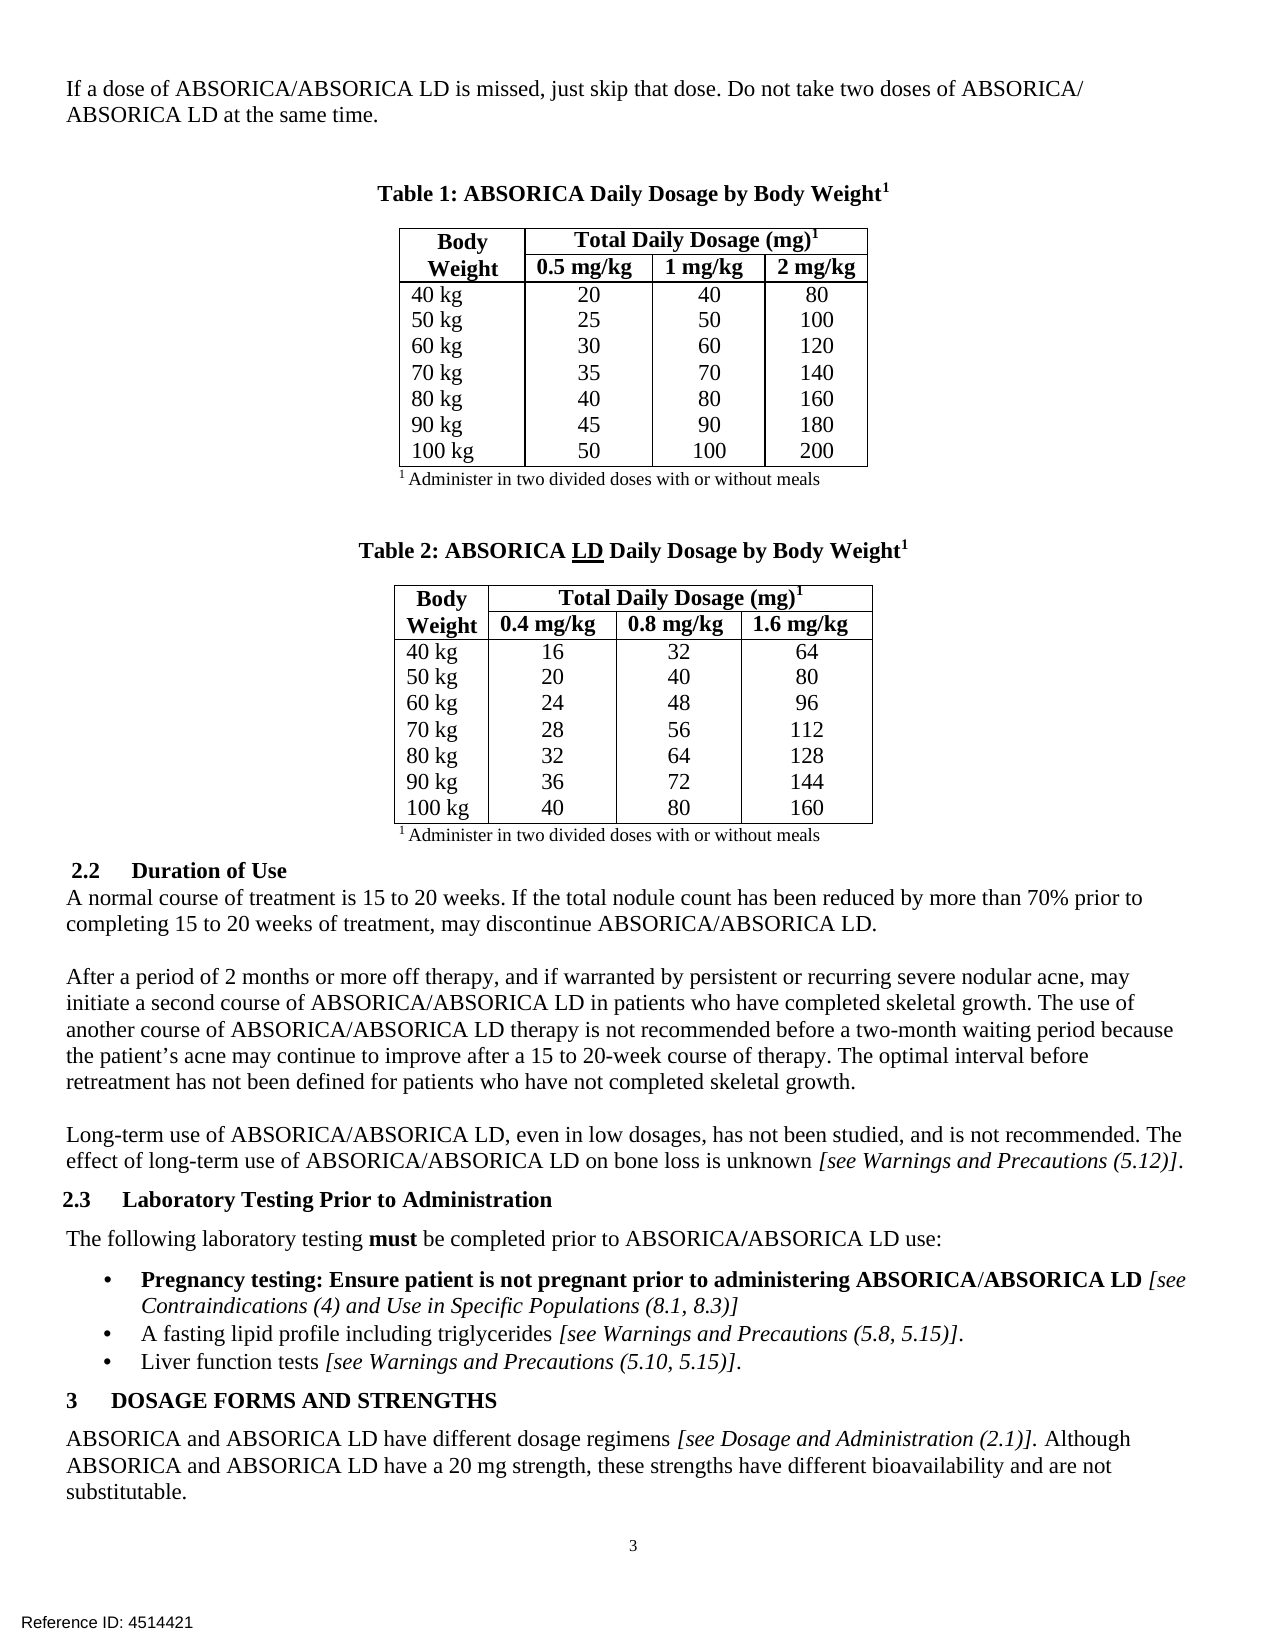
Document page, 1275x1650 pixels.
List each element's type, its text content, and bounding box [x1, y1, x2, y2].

table_cell 45 [526, 413, 652, 439]
table_cell 0.5 mg/kg [526, 255, 652, 281]
subtitle Table 2: ABSORICA LD Daily Dosage by Body Weight1 [356, 536, 910, 564]
text After a period of 2 months or more off therapy, and if warranted by persistent or recurring severe nodular acne, may initiate a second course of ABSORICA/ABSORICA LD in patients who have completed skeletal growth. The use of another course of ABSORICA/ABSORICA LD therapy is not recommended before a two-month waiting period because the patient’s acne may continue to improve after a 15 to 20-week course of therapy. The optimal interval before retreatment has not been defined for patients who have not completed skeletal growth. [66, 963, 1177, 1095]
table_cell 1 mg/kg [653, 255, 764, 281]
table_cell 40 [653, 283, 764, 308]
table_cell 16 [489, 640, 616, 665]
table_cell 64 [742, 640, 872, 665]
table_cell 60 [653, 334, 764, 361]
table_cell 25 [526, 308, 652, 334]
table_cell 50 [526, 440, 652, 466]
table_cell 0.8 mg/kg [617, 612, 741, 638]
table_cell 128 [742, 744, 872, 770]
table_cell 40 kg [400, 283, 524, 308]
table_cell 80 [766, 283, 867, 308]
table_cell 0.4 mg/kg [489, 612, 616, 638]
table_cell 48 [617, 691, 741, 718]
table_cell 120 [766, 334, 867, 361]
table_cell 1.6 mg/kg [742, 612, 872, 638]
table_cell 80 [653, 387, 764, 413]
table_cell 160 [742, 797, 872, 823]
table_cell 70 kg [395, 718, 488, 744]
text If a dose of ABSORICA/ABSORICA LD is missed, just skip that dose. Do not take two doses of ABSORICA/ ABSORICA LD at the same time. [66, 75, 1086, 127]
table_cell 100 [766, 308, 867, 334]
table_cell 30 [526, 334, 652, 361]
table_cell 64 [617, 744, 741, 770]
table_cell 80 [617, 797, 741, 823]
list Duration of Use [71, 857, 291, 884]
table_cell 2 mg/kg [766, 255, 867, 281]
table_cell 28 [489, 718, 616, 744]
table_header Total Daily Dosage (mg)1 [526, 229, 867, 254]
table_cell 50 kg [395, 665, 488, 691]
table_cell 160 [766, 387, 867, 413]
list A fasting lipid profile including triglycerides [see Warnings and Precautions (5.8, 5.15)]. [103, 1320, 1233, 1346]
subtitle DOSAGE FORMS AND STRENGTHS [66, 1387, 1233, 1413]
table_cell 40 [489, 797, 616, 823]
table_cell 112 [742, 718, 872, 744]
text 1 Administer in two divided doses with or without meals [399, 467, 1233, 489]
table_cell 72 [617, 770, 741, 797]
table_cell 180 [766, 413, 867, 439]
table_cell 56 [617, 718, 741, 744]
table_cell 90 kg [400, 413, 524, 439]
table_cell 32 [489, 744, 616, 770]
table_cell 50 [653, 308, 764, 334]
list Pregnancy testing: Ensure patient is not pregnant prior to administering ABSORICA/ABSORICA LD [see Contraindications (4) and Use in Specific Populations (8.1, 8.3)] [103, 1266, 1191, 1318]
table_cell 20 [489, 665, 616, 691]
table_header Body Weight [400, 229, 524, 281]
subtitle Laboratory Testing Prior to Administration [62, 1186, 1233, 1213]
text Long-term use of ABSORICA/ABSORICA LD, even in low dosages, has not been studied, and is not recommended. The effect of long-term use of ABSORICA/ABSORICA LD on bone loss is unknown [see Warnings and Precautions (5.12)]. [66, 1121, 1186, 1174]
text The following laboratory testing must be completed prior to ABSORICA/ABSORICA LD use: [66, 1225, 1233, 1251]
table_cell 20 [526, 283, 652, 308]
table_header Body Weight [395, 586, 488, 638]
table_cell 140 [766, 361, 867, 387]
table_cell 90 kg [395, 770, 488, 797]
text A normal course of treatment is 15 to 20 weeks. If the total nodule count has been reduced by more than 70% prior to completing 15 to 20 weeks of treatment, may discontinue ABSORICA/ABSORICA LD. [66, 884, 1146, 937]
text 1 Administer in two divided doses with or without meals [399, 824, 1233, 846]
table_cell 70 [653, 361, 764, 387]
table_cell 40 kg [395, 640, 488, 665]
table_cell 40 [617, 665, 741, 691]
subtitle Table 1: ABSORICA Daily Dosage by Body Weight1 [356, 178, 910, 207]
table_cell 80 kg [395, 744, 488, 770]
table_cell 80 kg [400, 387, 524, 413]
text ABSORICA and ABSORICA LD have different dosage regimens [see Dosage and Administration (2.1)]. Although ABSORICA and ABSORICA LD have a 20 mg strength, these strengths have different bioavailability and are not substitutable. [66, 1426, 1200, 1504]
table_cell 60 kg [395, 691, 488, 718]
table_cell 90 [653, 413, 764, 439]
table_header Total Daily Dosage (mg)1 [489, 586, 872, 611]
text 3 [46, 1536, 1220, 1555]
table_cell 70 kg [400, 361, 524, 387]
table_cell 144 [742, 770, 872, 797]
table_cell 35 [526, 361, 652, 387]
table_cell 96 [742, 691, 872, 718]
table_cell 40 [526, 387, 652, 413]
list Liver function tests [see Warnings and Precautions (5.10, 5.15)]. [103, 1348, 1233, 1374]
table_cell 100 kg [395, 797, 488, 823]
table_cell 32 [617, 640, 741, 665]
table_cell 60 kg [400, 334, 524, 361]
table_cell 200 [766, 440, 867, 466]
table_cell 50 kg [400, 308, 524, 334]
table_cell 100 kg [400, 440, 524, 466]
table_cell 24 [489, 691, 616, 718]
table_cell 100 [653, 440, 764, 466]
table_cell 80 [742, 665, 872, 691]
table_cell 36 [489, 770, 616, 797]
